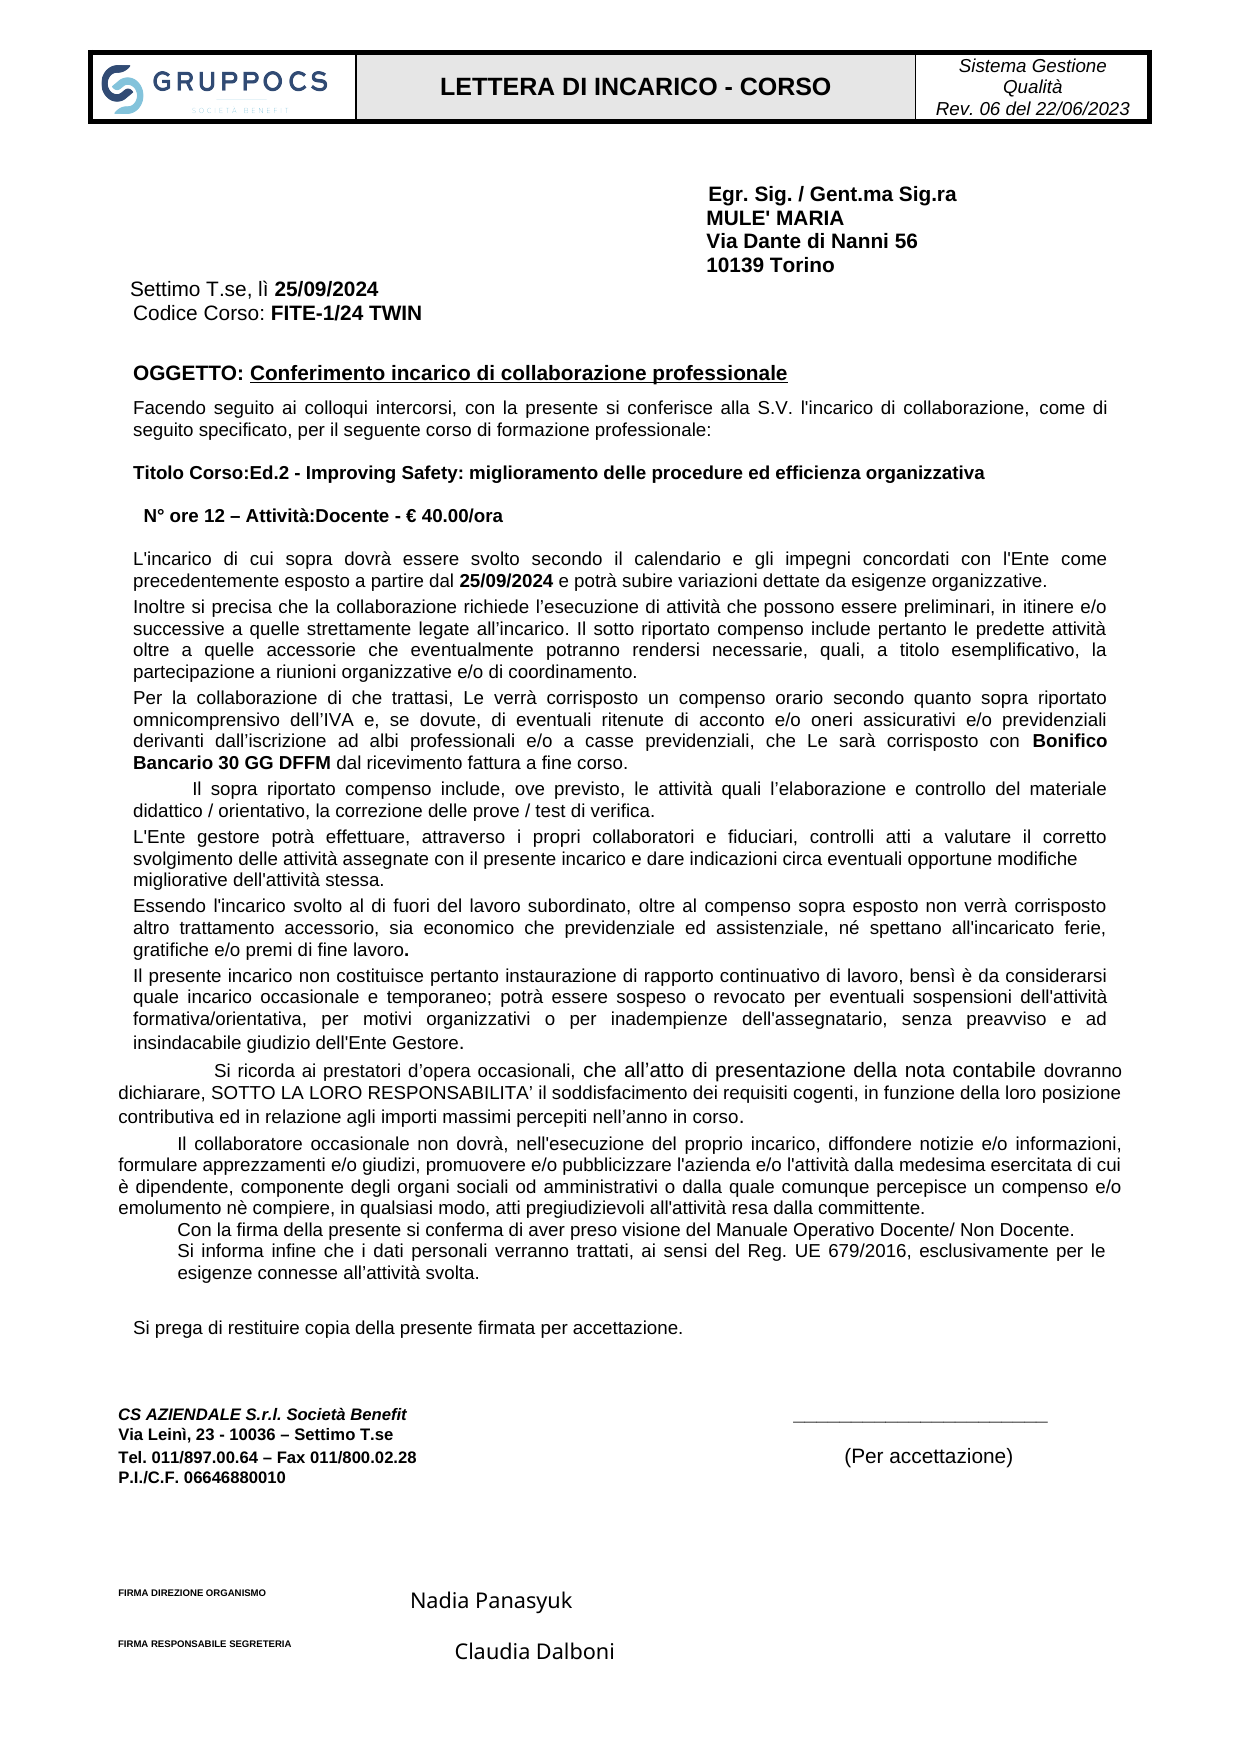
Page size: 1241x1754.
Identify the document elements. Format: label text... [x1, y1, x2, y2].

text Si ricorda ai prestatori d’opera occasionali, che all’atto di presentazione della nota contabile dovranno dichiarare, SOTTO LA LORO RESPONSABILITA’ il soddisfacimento dei requisiti cogenti, in funzione della loro posizione contributiva ed in relazione agli importi massimi percepiti nell’anno in corso. [118, 1058, 1122, 1128]
table_cell FIRMA RESPONSABILE SEGRETERIA [107, 1615, 443, 1666]
text OGGETTO: Conferimento incarico di collaborazione professionale [133, 361, 1107, 385]
text Tel. 011/897.00.64 – Fax 011/800.02.28 (Per accettazione) [118, 1444, 1107, 1468]
picture [101, 65, 331, 115]
text Si prega di restituire copia della presente firmata per accettazione. [133, 1317, 1107, 1338]
text Essendo l'incarico svolto al di fuori del lavoro subordinato, oltre al compenso sopra esposto non verrà corrisposto altro trattamento accessorio, sia economico che previdenziale ed assistenziale, né spettano all'incaricato ferie, gratifiche e/o premi di fine lavoro. [133, 895, 1107, 960]
text Per la collaborazione di che trattasi, Le verrà corrisposto un compenso orario secondo quanto sopra riportato omnicomprensivo dell’IVA e, se dovute, di eventuali ritenute di acconto e/o oneri assicurativi e/o previdenziali derivanti dall’iscrizione ad albi professionali e/o a casse previdenziali, che Le sarà corrisposto con Bonifico Bancario 30 GG DFFM dal ricevimento fattura a fine corso. [133, 687, 1107, 773]
text Facendo seguito ai colloqui intercorsi, con la presente si conferisce alla S.V. l'incarico di collaborazione, come di seguito specificato, per il seguente corso di formazione professionale: [133, 397, 1107, 440]
table_header FIRMA DIREZIONE ORGANISMO [107, 1564, 399, 1615]
text Egr. Sig. / Gent.ma Sig.ra [634, 181, 1122, 205]
text Titolo Corso:Ed.2 - Improving Safety: miglioramento delle procedure ed efficienza organizzativa [133, 462, 1107, 483]
text N° ore 12 – Attività:Docente - € 40.00/ora [133, 505, 1107, 526]
text Settimo T.se, lì 25/09/2024 [118, 277, 1122, 301]
text 10139 Torino [118, 253, 1122, 277]
text migliorative dell'attività stessa. [133, 869, 1107, 891]
text MULE' MARIA [118, 205, 1122, 229]
text CS AZIENDALE S.r.l. Società Benefit ______________________ [118, 1401, 1107, 1425]
text Inoltre si precisa che la collaborazione richiede l’esecuzione di attività che possono essere preliminari, in itinere e/o successive a quelle strettamente legate all’incarico. Il sotto riportato compenso include pertanto le predette attività oltre a quelle accessorie che eventualmente potranno rendersi necessarie, quali, a titolo esemplificativo, la partecipazione a riunioni organizzative e/o di coordinamento. [133, 596, 1107, 682]
table_header Nadia Panasyuk [399, 1564, 856, 1615]
text Con la firma della presente si conferma di aver preso visione del Manuale Operativo Docente/ Non Docente. [118, 1219, 1122, 1240]
text L'incarico di cui sopra dovrà essere svolto secondo il calendario e gli impegni concordati con l'Ente come precedentemente esposto a partire dal 25/09/2024 e potrà subire variazioni dettate da esigenze organizzative. [133, 548, 1107, 591]
text P.I./C.F. 06646880010 [118, 1468, 1107, 1487]
text Via Dante di Nanni 56 [118, 229, 1122, 253]
text Via Leinì, 23 - 10036 – Settimo T.se [118, 1425, 1107, 1444]
text Il presente incarico non costituisce pertanto instaurazione di rapporto continuativo di lavoro, bensì è da considerarsi quale incarico occasionale e temporaneo; potrà essere sospeso o revocato per eventuali sospensioni dell'attività formativa/orientativa, per motivi organizzativi o per inadempienze dell'assegnatario, senza preavviso e ad insindacabile giudizio dell'Ente Gestore. [133, 965, 1107, 1053]
text L'Ente gestore potrà effettuare, attraverso i propri collaboratori e fiduciari, controlli atti a valutare il corretto svolgimento delle attività assegnate con il presente incarico e dare indicazioni circa eventuali opportune modifiche [133, 826, 1107, 869]
text Il sopra riportato compenso include, ove previsto, le attività quali l’elaborazione e controllo del materiale didattico / orientativo, la correzione delle prove / test di verifica. [133, 778, 1107, 821]
text Codice Corso: FITE-1/24 TWIN [133, 301, 1122, 325]
text Il collaboratore occasionale non dovrà, nell'esecuzione del proprio incarico, diffondere notizie e/o informazioni, formulare apprezzamenti e/o giudizi, promuovere e/o pubblicizzare l'azienda e/o l'attività dalla medesima esercitata di cui è dipendente, componente degli organi sociali od amministrativi o dalla quale comunque percepisce un compenso e/o emolumento nè compiere, in qualsiasi modo, atti pregiudizievoli all'attività resa dalla committente. [118, 1132, 1122, 1219]
table_cell Claudia Dalboni [443, 1615, 1126, 1666]
text Si informa infine che i dati personali verranno trattati, ai sensi del Reg. UE 679/2016, esclusivamente per le esigenze connesse all’attività svolta. [177, 1240, 1107, 1283]
